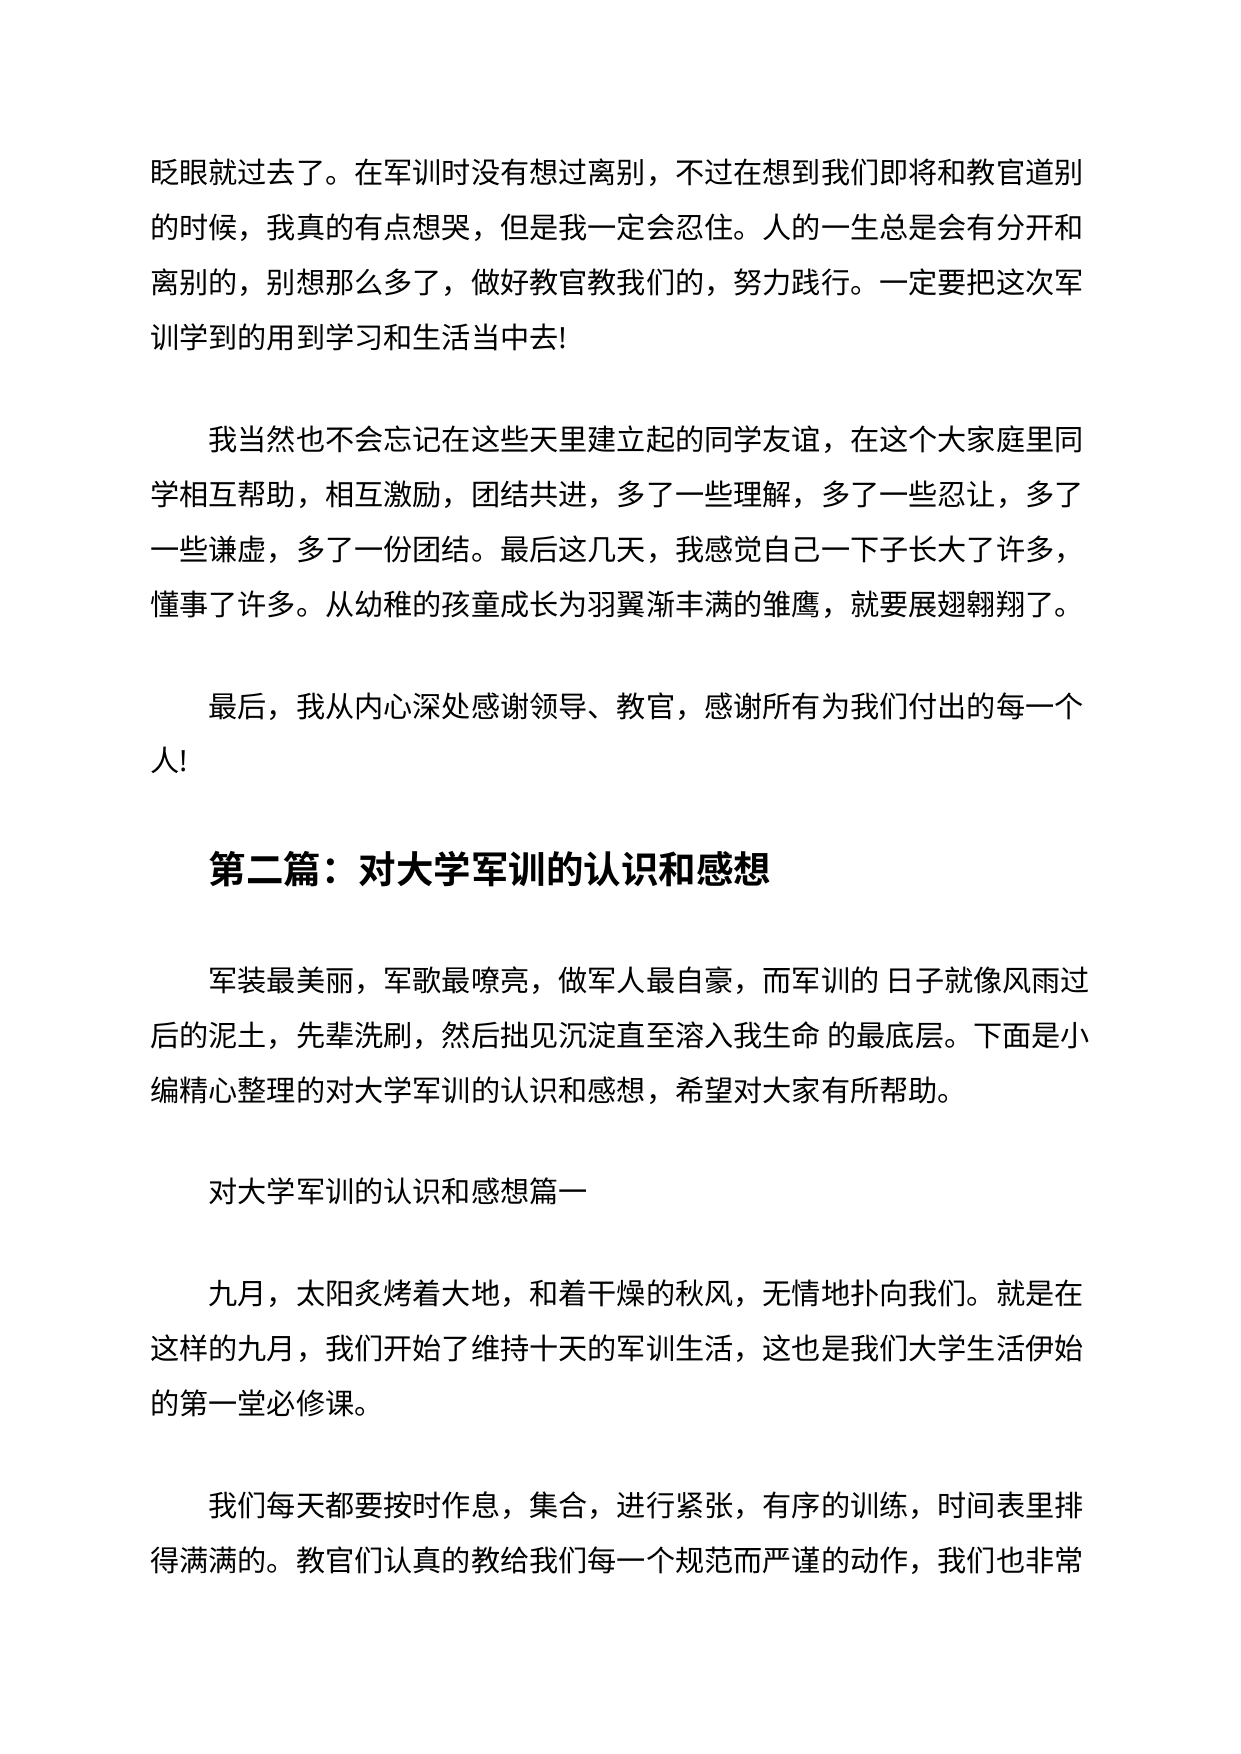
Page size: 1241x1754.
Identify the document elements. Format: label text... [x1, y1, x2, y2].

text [150, 1482, 1090, 1579]
text 最后，我从内心深处感谢领导、教官，感谢所有为我们付出的每一个人! [150, 683, 1090, 780]
text 九月，太阳炙烤着大地，和着干燥的秋风，无情地扑向我们。就是在这样的九月，我们开始了维持十天的军训生活，这也是我们大学生活伊始的第一堂必修课。 [150, 1271, 1090, 1423]
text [150, 150, 1090, 357]
text 第二篇：对大学军训的认识和感想 [150, 840, 1090, 894]
text 我当然也不会忘记在这些天里建立起的同学友谊，在这个大家庭里同学相互帮助，相互激励，团结共进，多了一些理解，多了一些忍让，多了一些谦虚，多了一份团结。最后这几天，我感觉自己一下子长大了许多，懂事了许多。从幼稚的孩童成长为羽翼渐丰满的雏鹰，就要展翅翱翔了。 [150, 417, 1090, 624]
text 军装最美丽，军歌最嘹亮，做军人最自豪，而军训的 日子就像风雨过后的泥土，先辈洗刷，然后拙见沉淀直至溶入我生命 的最底层。下面是小编精心整理的对大学军训的认识和感想，希望对大家有所帮助。 [150, 957, 1090, 1109]
text 对大学军训的认识和感想篇一 [150, 1169, 1090, 1211]
